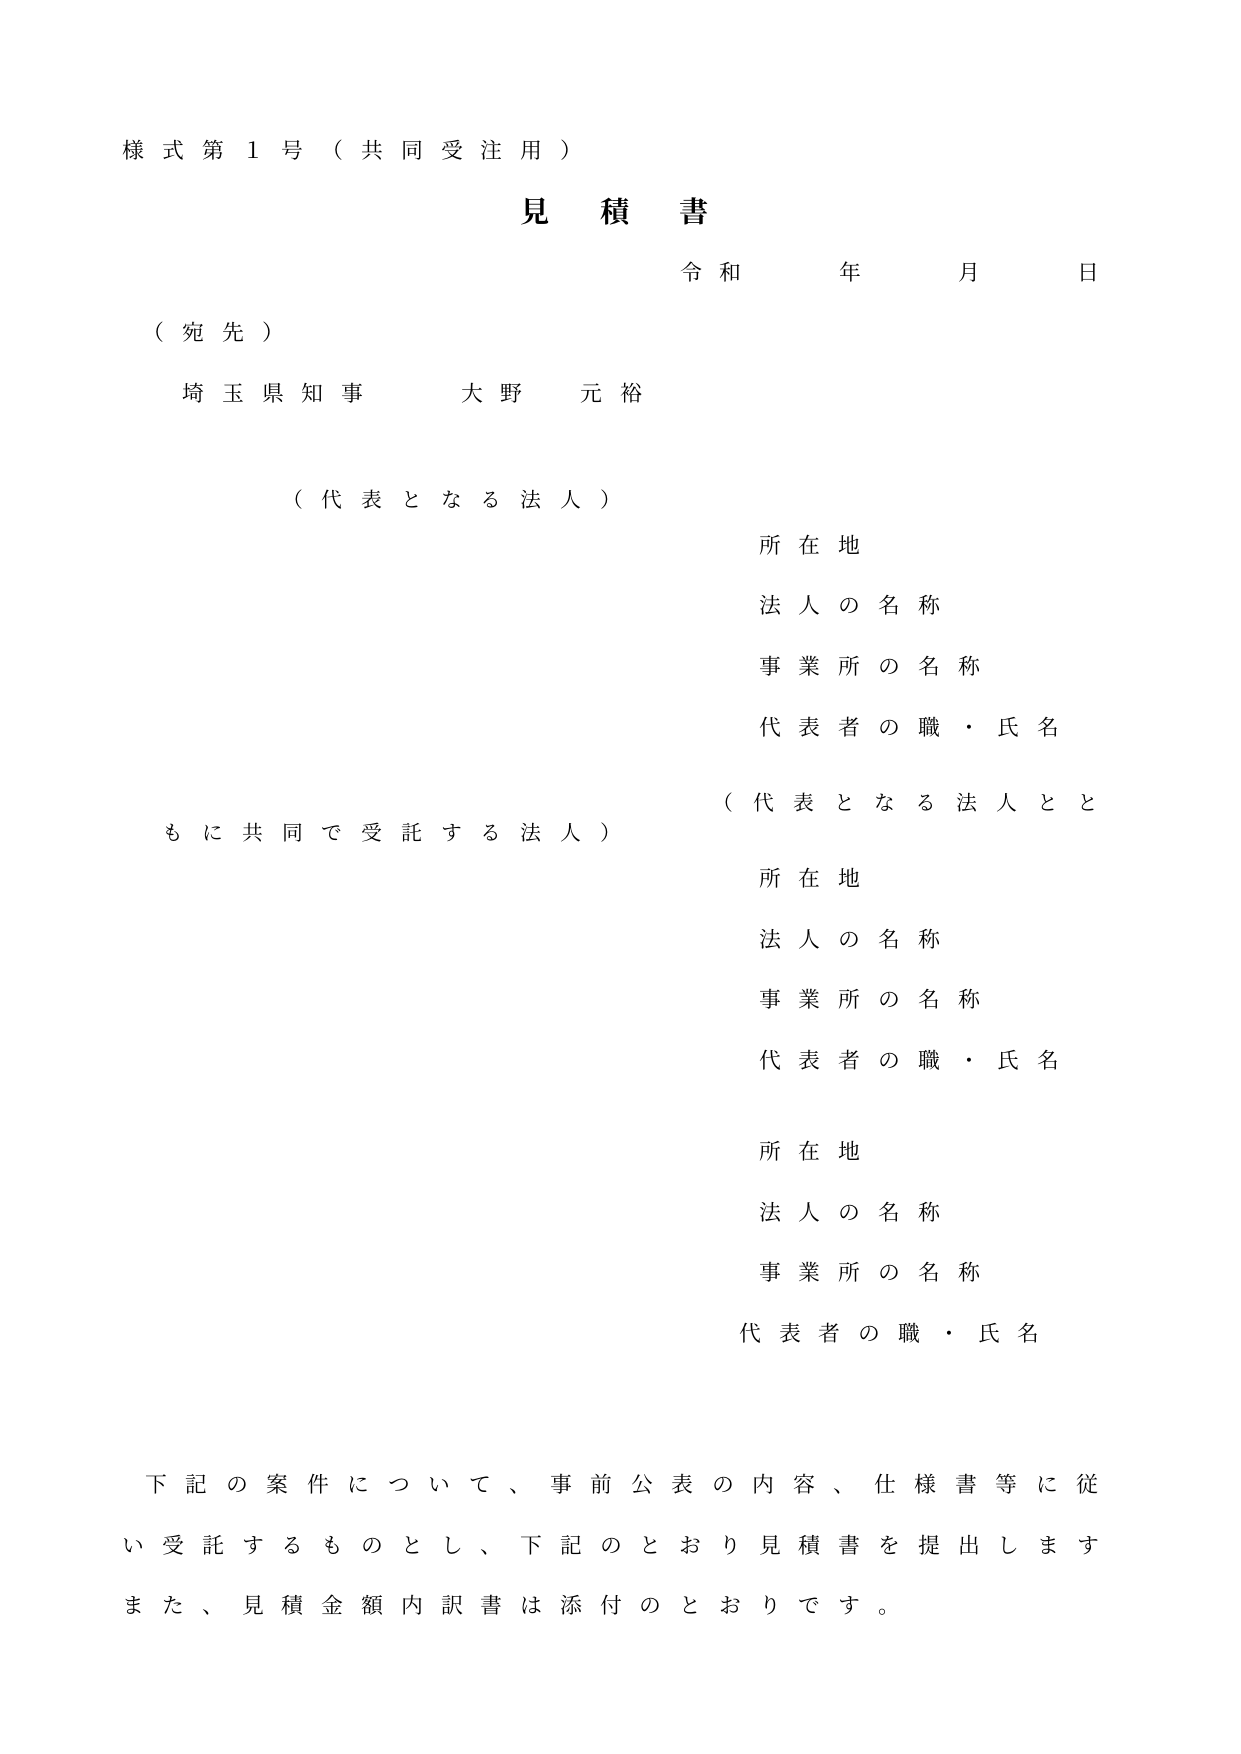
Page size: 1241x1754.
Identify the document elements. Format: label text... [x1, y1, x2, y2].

text 法人の名称 [123, 1180, 1117, 1241]
text 所在地 [123, 1119, 1117, 1180]
text （宛先） [143, 301, 1117, 362]
text 下記の案件について、事前公表の内容、仕様書等に従い受託するものとし、下記のとおり見積書を提出します。また、見積金額内訳書は添付のとおりです。 [123, 1453, 1117, 1635]
text 事業所の名称 [123, 968, 1117, 1028]
text （代表となる法人とともに共同で受託する法人） [123, 786, 1117, 847]
text 事業所の名称 [123, 1241, 1117, 1301]
text 所在地 [123, 847, 1117, 907]
text 代表者の職・氏名 [123, 1301, 1117, 1362]
text 令和 年 月 日 [123, 240, 1117, 301]
text 埼玉県知事 大野 元裕 [143, 362, 1117, 422]
text 法人の名称 [123, 907, 1117, 968]
text 法人の名称 [123, 574, 1117, 634]
text 様式第１号（共同受注用） [123, 119, 1117, 180]
text 代表者の職・氏名 [123, 695, 1117, 756]
text （代表となる法人） [123, 483, 1117, 513]
text 見 積 書 [123, 180, 1117, 240]
text 代表者の職・氏名 [123, 1028, 1117, 1089]
text 所在地 [123, 513, 1117, 574]
text 事業所の名称 [123, 634, 1117, 695]
